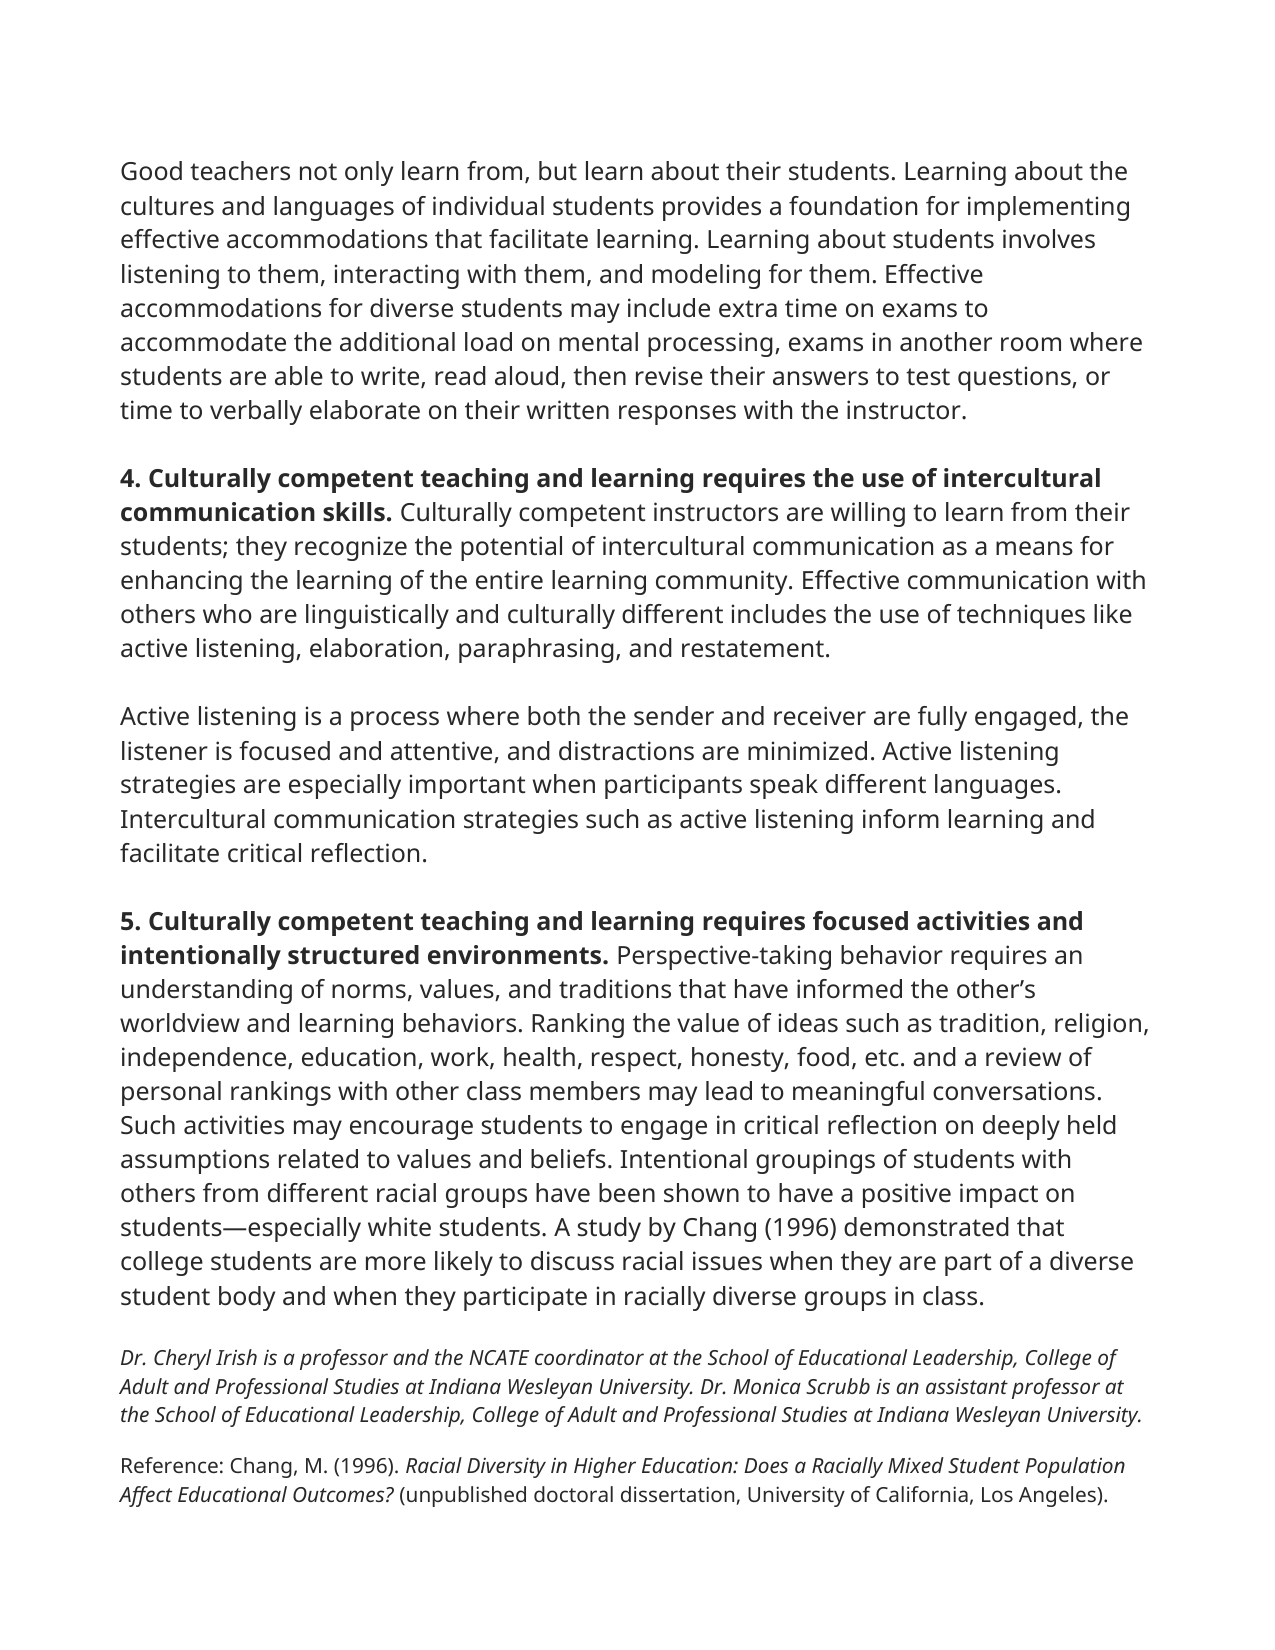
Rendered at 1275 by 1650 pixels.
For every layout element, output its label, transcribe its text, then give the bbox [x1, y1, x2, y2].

text 4. Culturally competent teaching and learning requires the use of intercultural communication skills. Culturally competent instructors are willing to learn from their students; they recognize the potential of intercultural communication as a means for enhancing the learning of the entire learning community. Effective communication with others who are linguistically and culturally different includes the use of techniques like active listening, elaboration, paraphrasing, and restatement. [120, 461, 1155, 665]
text Good teachers not only learn from, but learn about their students. Learning about the cultures and languages of individual students provides a foundation for implementing effective accommodations that facilitate learning. Learning about students involves listening to them, interacting with them, and modeling for them. Effective accommodations for diverse students may include extra time on exams to accommodate the additional load on mental processing, exams in another room where students are able to write, read aloud, then revise their answers to test questions, or time to verbally elaborate on their written responses with the instructor. [120, 154, 1155, 427]
text Active listening is a process where both the sender and receiver are fully engaged, the listener is focused and attentive, and distractions are minimized. Active listening strategies are especially important when participants speak different languages. Intercultural communication strategies such as active listening inform learning and facilitate critical reflection. [120, 699, 1155, 869]
text Dr. Cheryl Irish is a professor and the NCATE coordinator at the School of Educational Leadership, College of Adult and Professional Studies at Indiana Wesleyan University. Dr. Monica Scrubb is an assistant professor at the School of Educational Leadership, College of Adult and Professional Studies at Indiana Wesleyan University. [120, 1343, 1155, 1429]
text 5. Culturally competent teaching and learning requires focused activities and intentionally structured environments. Perspective-taking behavior requires an understanding of norms, values, and traditions that have informed the other’s worldview and learning behaviors. Ranking the value of ideas such as tradition, religion, independence, education, work, health, respect, honesty, food, etc. and a review of personal rankings with other class members may lead to meaningful conversations. Such activities may encourage students to engage in critical reflection on deeply held assumptions related to values and beliefs. Intentional groupings of students with others from different racial groups have been shown to have a positive impact on students—especially white students. A study by Chang (1996) demonstrated that college students are more likely to discuss racial issues when they are part of a diverse student body and when they participate in racially diverse groups in class. [120, 903, 1155, 1312]
text Reference: Chang, M. (1996). Racial Diversity in Higher Education: Does a Racially Mixed Student Population Affect Educational Outcomes? (unpublished doctoral dissertation, University of California, Los Angeles). [120, 1451, 1155, 1508]
